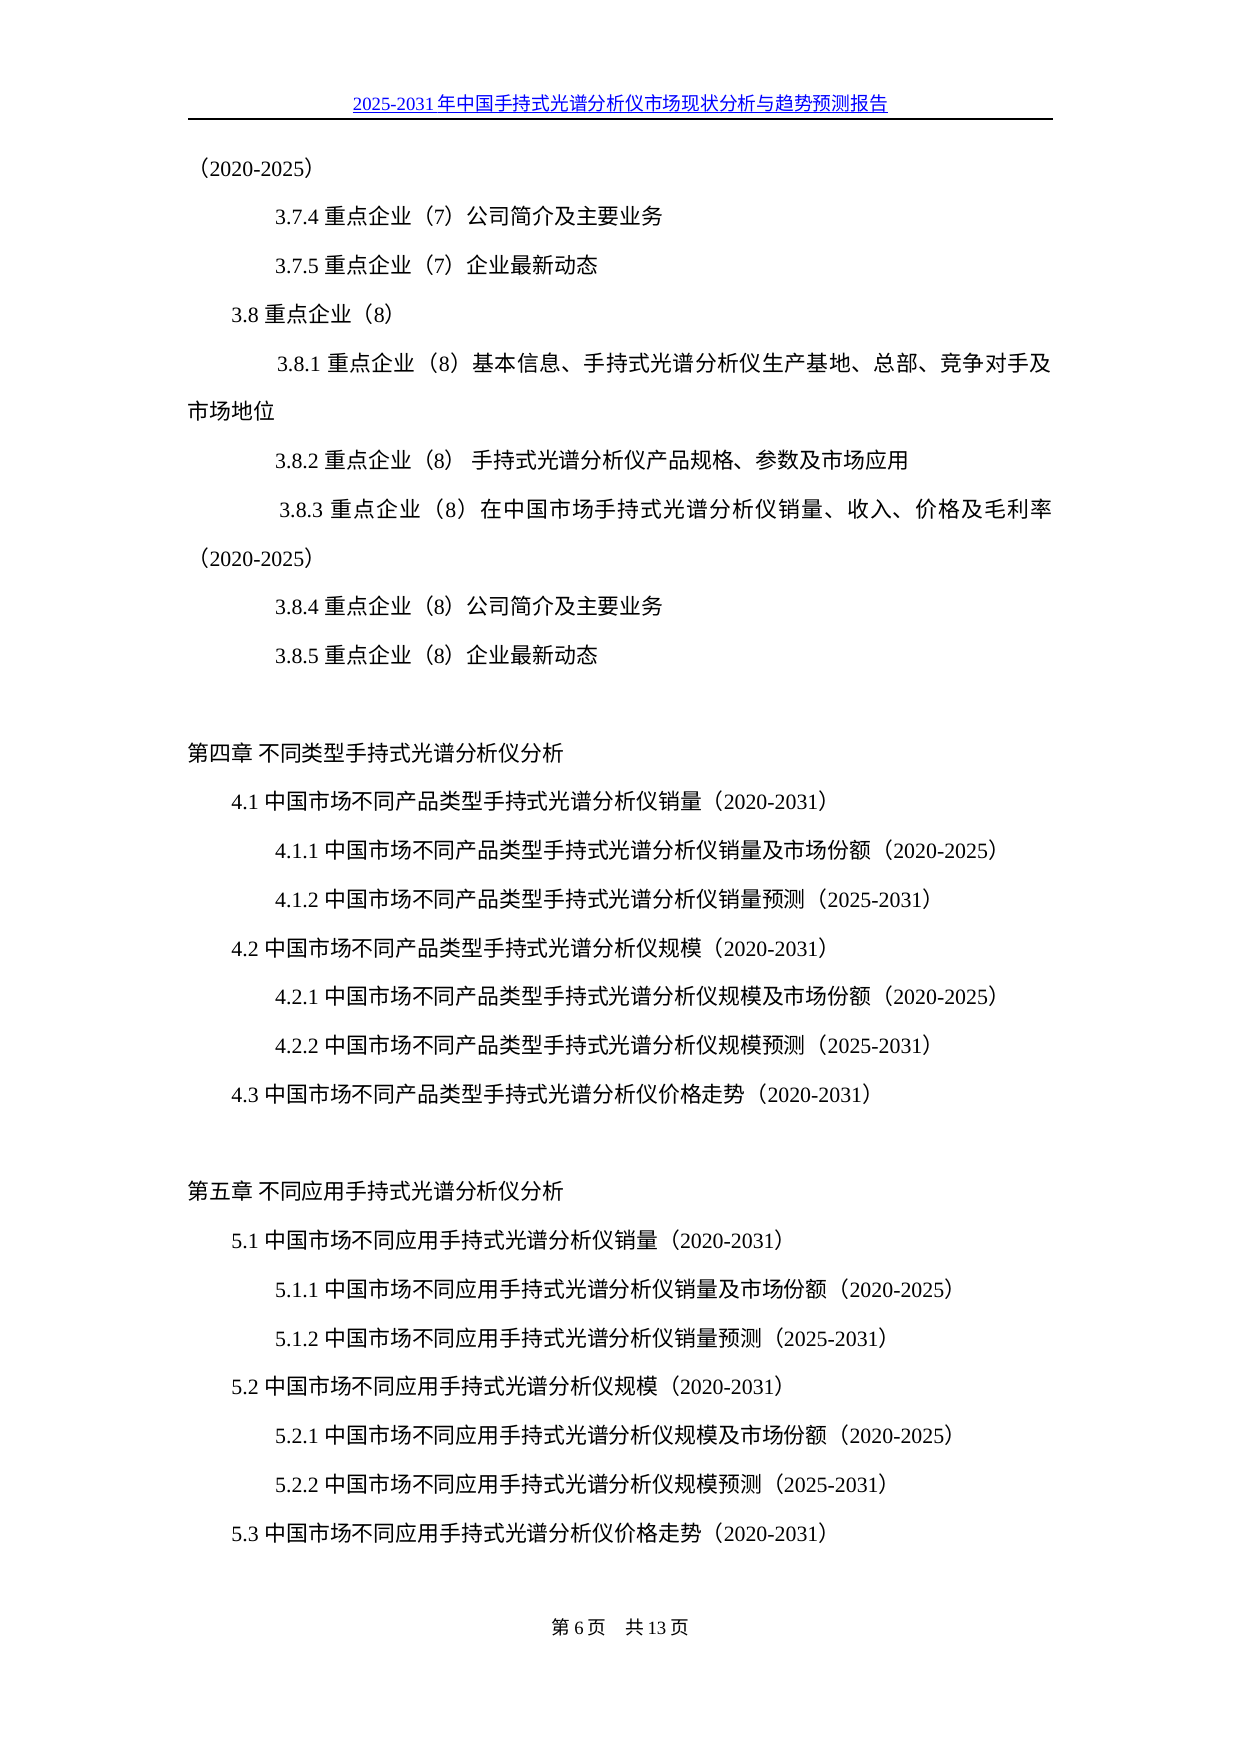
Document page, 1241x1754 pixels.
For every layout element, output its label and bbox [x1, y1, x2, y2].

text [187, 150, 1053, 1548]
